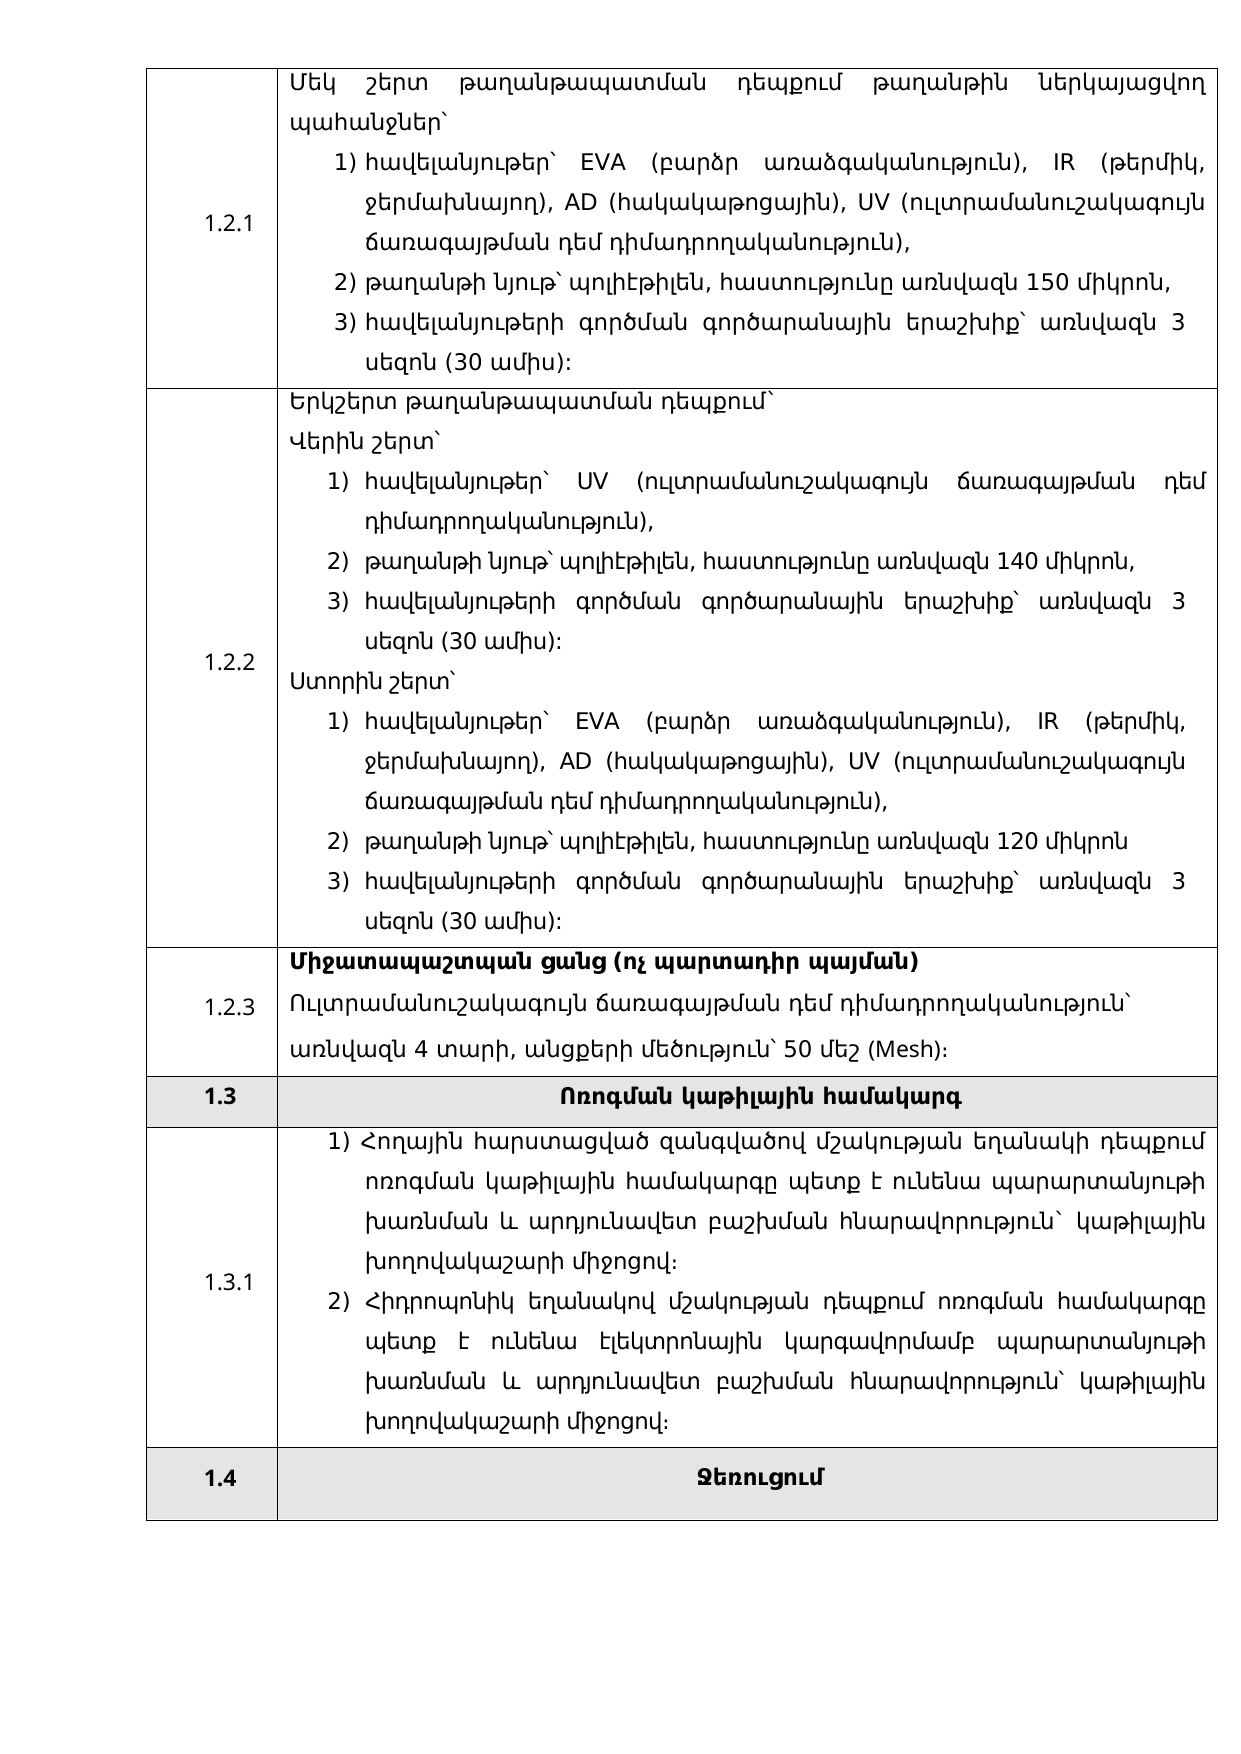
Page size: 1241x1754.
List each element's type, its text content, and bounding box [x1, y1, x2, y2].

table_cell 1.3 [147, 1077, 277, 1127]
table_cell Ջեռուցում [278, 1448, 1217, 1519]
table_cell Երկշերտ թաղանթապատման դեպքում` Վերին շերտ՝ հավելանյութեր՝ UV (ուլտրամանուշակագույն ճառագայթման դեմ դիմադրողականություն), թաղանթի նյութ՝ պոլիէթիլեն, հաստությունը առնվազն 140 միկրոն, հավելանյութերի գործման գործարանային երաշխիք՝ առնվազն 3 սեզոն (30 ամիս): Ստորին շերտ՝ հավելանյութեր՝ EVA (բարձր առաձգականություն), IR (թերմիկ, ջերմախնայող), AD (հակակաթոցային), UV (ուլտրամանուշակագույն ճառագայթման դեմ դիմադրողականություն), թաղանթի նյութ՝ պոլիէթիլեն, հաստությունը առնվազն 120 միկրոն հավելանյութերի գործման գործարանային երաշխիք՝ առնվազն 3 սեզոն (30 ամիս): [278, 389, 1217, 947]
table_cell 1.4 [147, 1448, 277, 1519]
table_cell 1.2.3 [147, 948, 277, 1076]
table_cell 1.2.1 [147, 69, 277, 387]
table_cell Ոռոգման կաթիլային համակարգ [278, 1077, 1217, 1127]
table_cell 1.2.2 [147, 389, 277, 947]
table_cell 1) Հողային հարստացված զանգվածով մշակության եղանակի դեպքում ոռոգման կաթիլային համակարգը պետք է ունենա պարարտանյութի խառնման և արդյունավետ բաշխման հնարավորություն` կաթիլային խողովակաշարի միջոցով։ 2) Հիդրոպոնիկ եղանակով մշակության դեպքում ոռոգման համակարգը պետք է ունենա էլեկտրոնային կարգավորմամբ պարարտանյութի խառնման և արդյունավետ բաշխման հնարավորություն՝ կաթիլային խողովակաշարի միջոցով։ [278, 1128, 1217, 1447]
table_cell Մեկ շերտ թաղանթապատման դեպքում թաղանթին ներկայացվող պահանջներ՝ հավելանյութեր՝ EVA (բարձր առաձգականություն), IR (թերմիկ, ջերմախնայող), AD (հակակաթոցային), UV (ուլտրամանուշակագույն ճառագայթման դեմ դիմադրողականություն), թաղանթի նյութ՝ պոլիէթիլեն, հաստությունը առնվազն 150 միկրոն, հավելանյութերի գործման գործարանային երաշխիք՝ առնվազն 3 սեզոն (30 ամիս): [278, 69, 1217, 387]
table_cell 1.3.1 [147, 1128, 277, 1447]
table_cell Միջատապաշտպան ցանց (ոչ պարտադիր պայման) Ուլտրամանուշակագույն ճառագայթման դեմ դիմադրողականություն՝ առնվազն 4 տարի, անցքերի մեծություն՝ 50 մեշ (Mesh)։ [278, 948, 1217, 1076]
